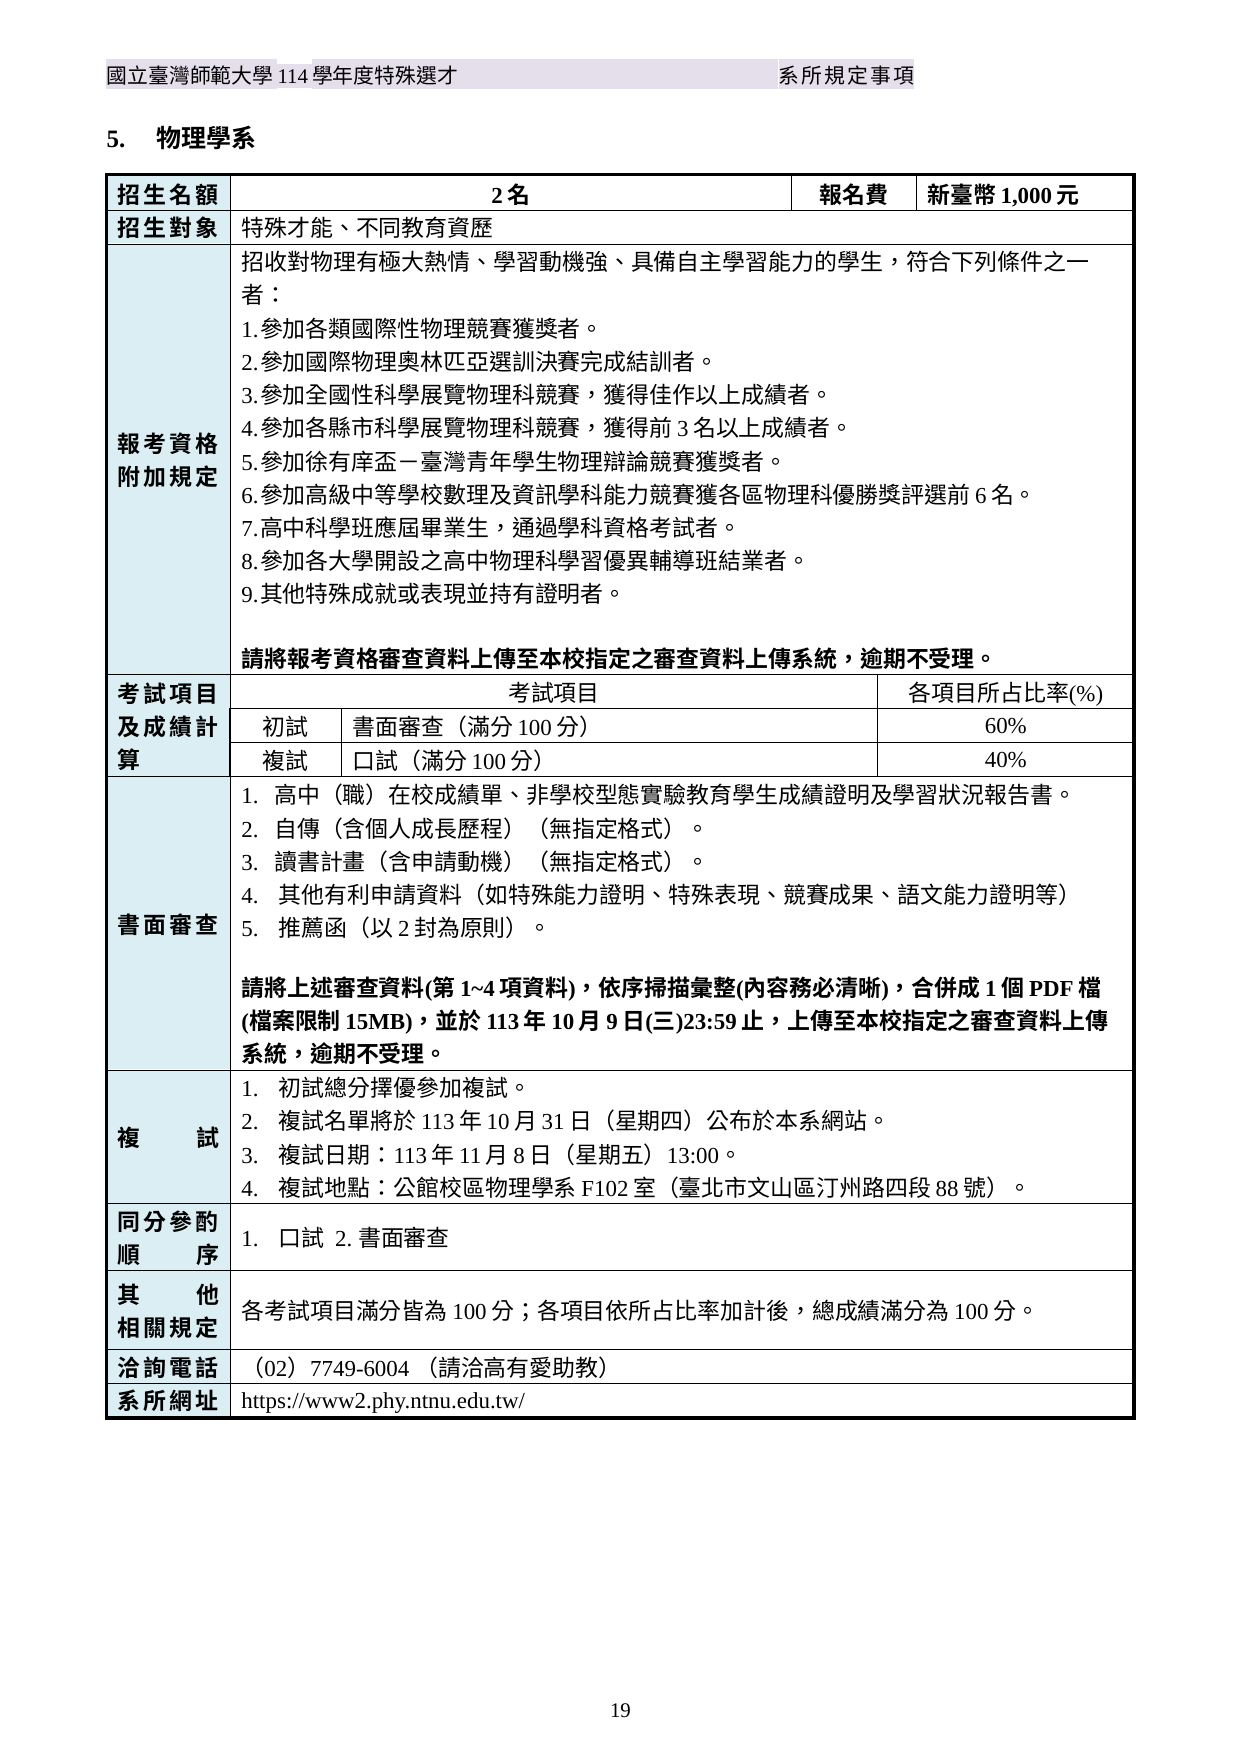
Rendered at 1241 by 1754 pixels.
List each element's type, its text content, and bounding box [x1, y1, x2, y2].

table_cell https://www2.phy.ntnu.edu.tw/ [231, 1384, 1132, 1416]
table_cell 其他 相關規定 [108, 1271, 230, 1349]
table_cell 40% [878, 743, 1132, 776]
table_cell 各項目所占比率(%) [878, 675, 1132, 708]
table_cell 報考資格 附加規定 [108, 245, 230, 674]
table_header 招生名額 [108, 176, 230, 210]
table_header 報名費 [792, 176, 916, 210]
table_cell 口試 2. 書面審查 [231, 1204, 1132, 1270]
table_cell 書面審查（滿分100分） [342, 709, 877, 742]
table_header 2名 [231, 176, 791, 210]
table_cell 複試 [108, 1071, 230, 1203]
table_cell 初試 [231, 709, 341, 742]
table_cell 招收對物理有極大熱情、學習動機強、具備自主學習能力的學生，符合下列條件之一者： 參加各類國際性物理競賽獲獎者。 參加國際物理奧林匹亞選訓決賽完成結訓者。 參加全國性科學展覽物理科競賽，獲得佳作以上成績者。 參加各縣市科學展覽物理科競賽，獲得前3名以上成績者。 參加徐有庠盃－臺灣青年學生物理辯論競賽獲獎者。 參加高級中等學校數理及資訊學科能力競賽獲各區物理科優勝獎評選前6名。 高中科學班應屆畢業生，通過學科資格考試者。 參加各大學開設之高中物理科學習優異輔導班結業者。 其他特殊成就或表現並持有證明者。 請將報考資格審查資料上傳至本校指定之審查資料上傳系統，逾期不受理。 [231, 245, 1132, 674]
subtitle 物理學系 [106, 118, 1134, 154]
table_header 新臺幣1,000元 [917, 176, 1132, 210]
table_cell 口試（滿分100分） [342, 743, 877, 776]
table_cell 考試項目及成績計算 [108, 675, 230, 776]
table_cell 特殊才能、不同教育資歷 [231, 211, 1132, 243]
table_cell 初試總分擇優參加複試。 複試名單將於113年10月31日（星期四）公布於本系網站。 複試日期：113年11月8日（星期五）13:00。 複試地點：公館校區物理學系F102室（臺北市文山區汀州路四段88號）。 [231, 1071, 1132, 1203]
table_cell 高中（職）在校成績單、非學校型態實驗教育學生成績證明及學習狀況報告書。 自傳（含個人成長歷程）（無指定格式）。 讀書計畫（含申請動機）（無指定格式）。 其他有利申請資料（如特殊能力證明、特殊表現、競賽成果、語文能力證明等） 推薦函（以2封為原則）。 請將上述審查資料(第1~4項資料)，依序掃描彙整(內容務必清晰)，合併成1個 PDF檔 (檔案限制15MB)，並於113年10月9日(三)23:59止，上傳至本校指定之審查資料上傳系統，逾期不受理。 [231, 777, 1132, 1069]
table_cell 考試項目 [231, 675, 877, 708]
table_cell 系所網址 [108, 1384, 230, 1416]
table_cell 招生對象 [108, 211, 230, 243]
table_cell 同分參酌 順序 [108, 1204, 230, 1270]
table_cell 書面審查 [108, 777, 230, 1069]
table_cell 複試 [231, 743, 341, 776]
table_cell 60% [878, 709, 1132, 742]
table_cell 各考試項目滿分皆為100分；各項目依所占比率加計後，總成績滿分為100分。 [231, 1271, 1132, 1349]
table_cell （02）7749-6004 （請洽高有愛助教） [231, 1350, 1132, 1383]
table_cell 洽詢電話 [108, 1350, 230, 1383]
